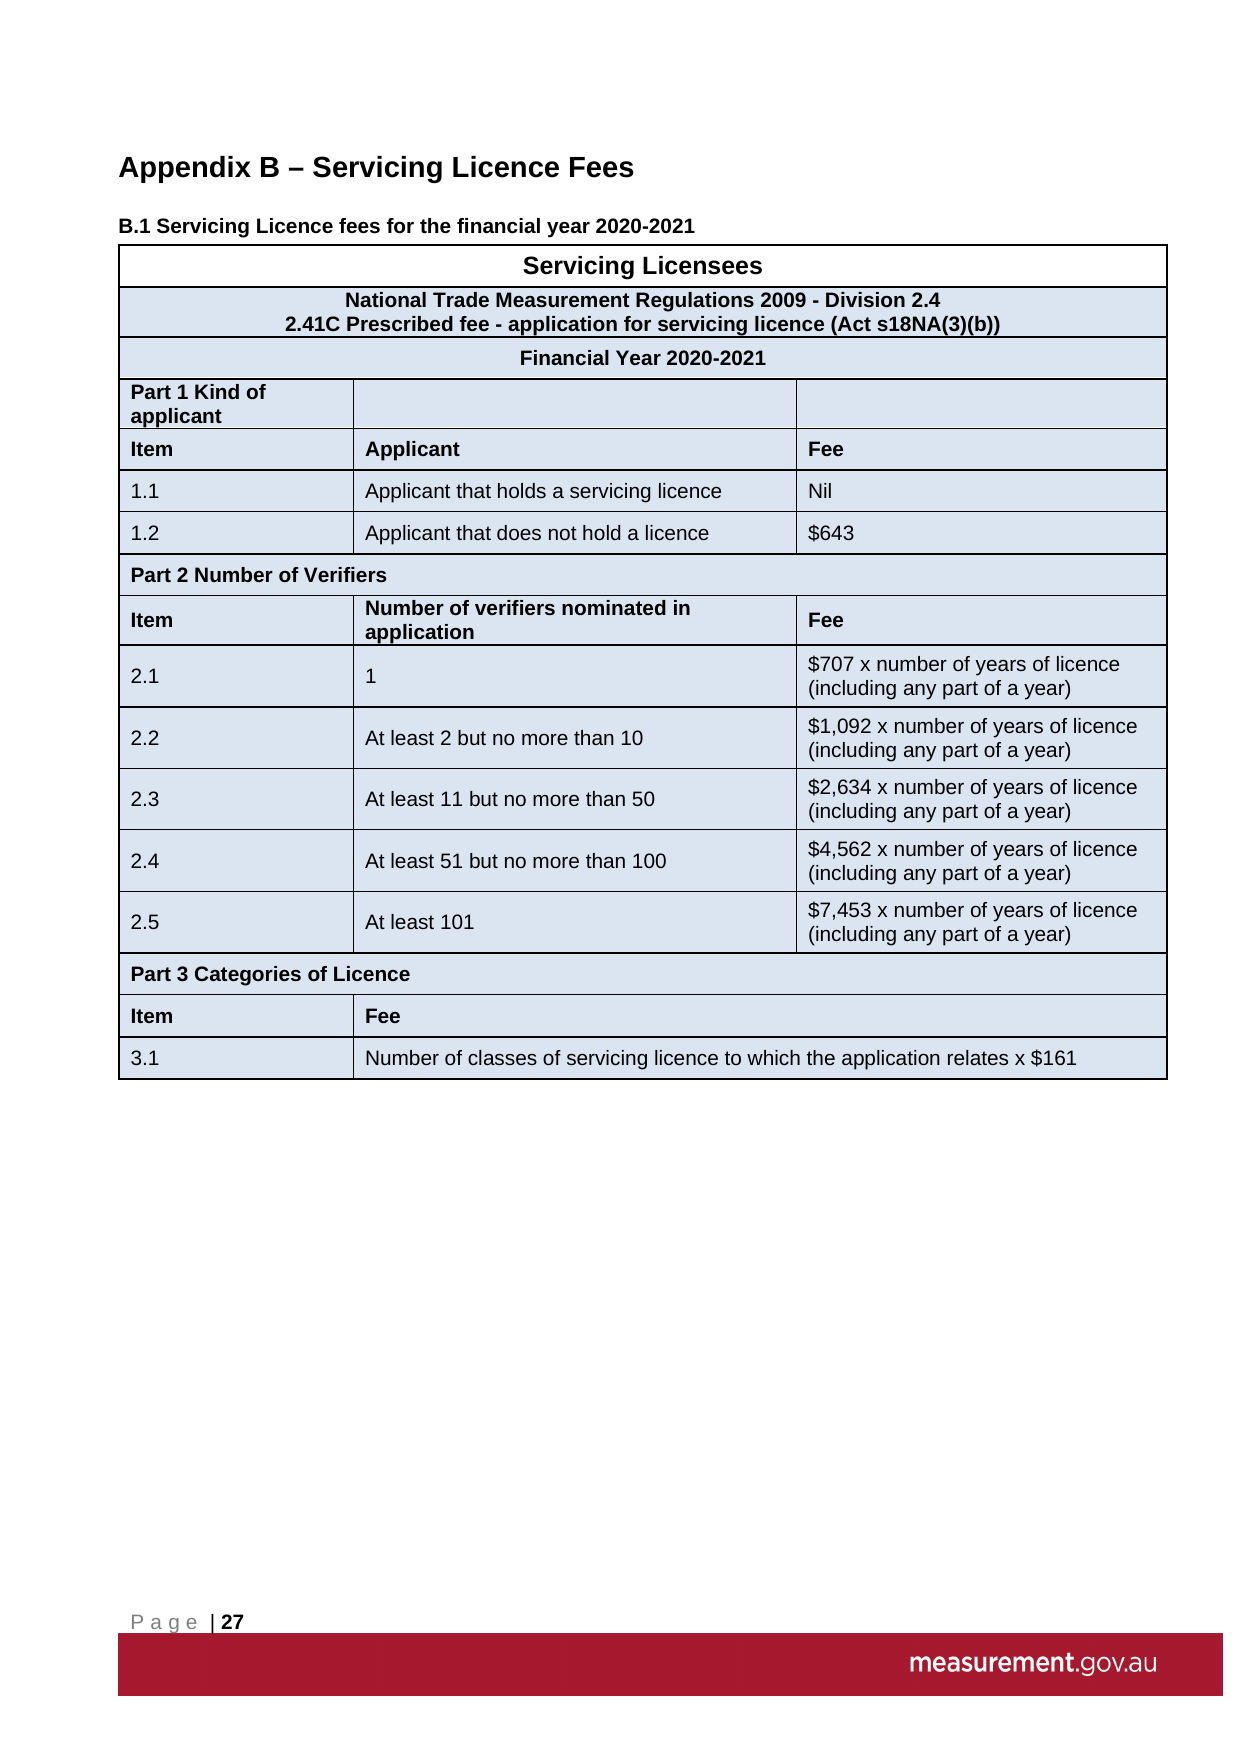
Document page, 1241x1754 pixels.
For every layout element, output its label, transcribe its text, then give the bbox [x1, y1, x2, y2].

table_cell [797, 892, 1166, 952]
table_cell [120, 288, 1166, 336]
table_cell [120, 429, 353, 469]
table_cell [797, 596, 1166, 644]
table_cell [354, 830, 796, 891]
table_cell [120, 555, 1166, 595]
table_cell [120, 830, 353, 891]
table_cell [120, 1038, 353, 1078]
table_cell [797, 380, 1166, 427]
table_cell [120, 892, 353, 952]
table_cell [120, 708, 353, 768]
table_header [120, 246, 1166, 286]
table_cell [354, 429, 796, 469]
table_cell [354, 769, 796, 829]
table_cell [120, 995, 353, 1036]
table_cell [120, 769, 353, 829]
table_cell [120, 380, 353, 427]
picture [118, 1633, 1223, 1697]
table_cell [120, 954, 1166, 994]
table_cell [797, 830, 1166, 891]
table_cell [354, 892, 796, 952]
subtitle Appendix B – Servicing Licence Fees [118, 150, 1063, 183]
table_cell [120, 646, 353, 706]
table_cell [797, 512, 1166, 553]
subtitle B.1 Servicing Licence fees for the financial year 2020-2021 [118, 213, 1063, 237]
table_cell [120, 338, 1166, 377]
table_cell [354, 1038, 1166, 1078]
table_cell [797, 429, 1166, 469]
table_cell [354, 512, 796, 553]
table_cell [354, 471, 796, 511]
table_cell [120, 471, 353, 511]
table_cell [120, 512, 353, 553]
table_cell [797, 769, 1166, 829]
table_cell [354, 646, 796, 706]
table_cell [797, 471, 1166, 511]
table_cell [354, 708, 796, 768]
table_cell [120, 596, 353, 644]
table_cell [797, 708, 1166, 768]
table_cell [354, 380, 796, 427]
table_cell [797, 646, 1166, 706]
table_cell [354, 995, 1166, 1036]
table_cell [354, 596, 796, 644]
